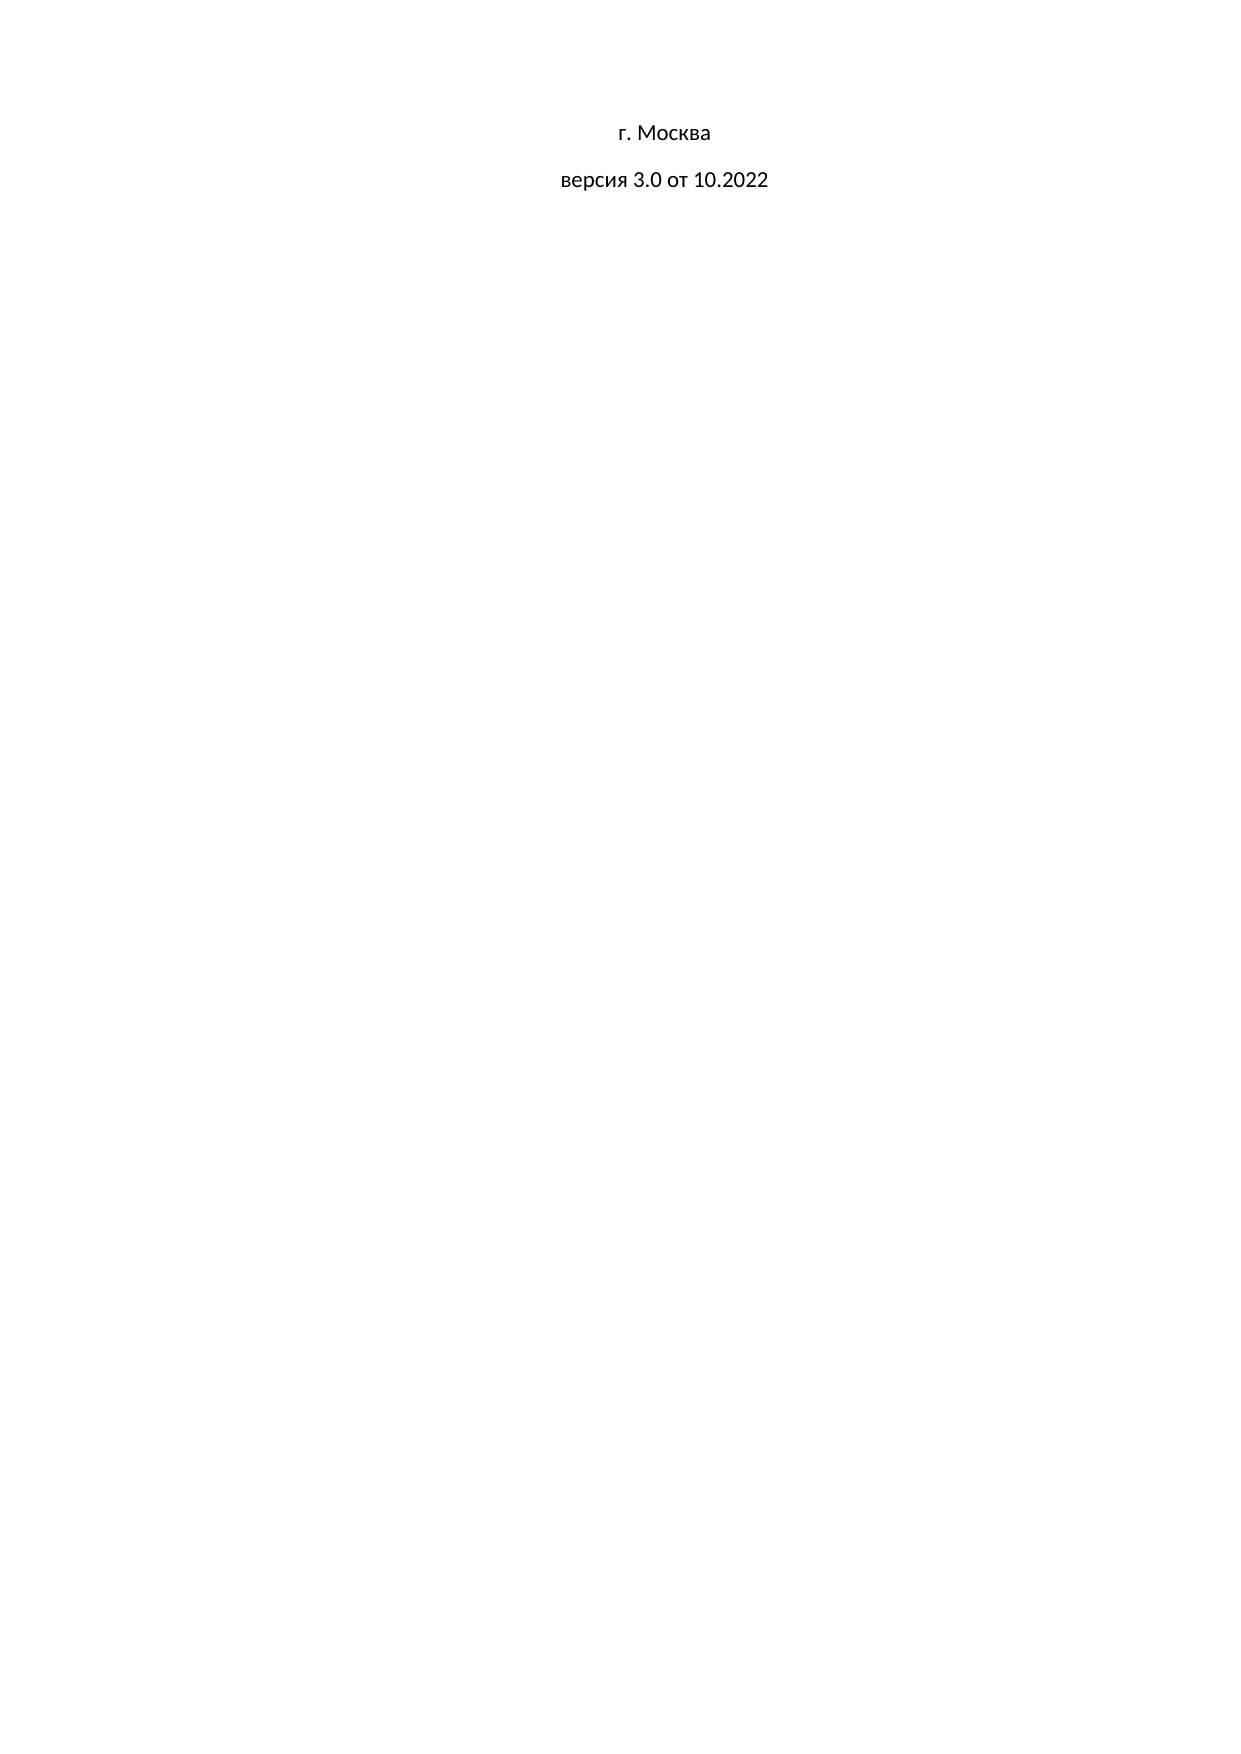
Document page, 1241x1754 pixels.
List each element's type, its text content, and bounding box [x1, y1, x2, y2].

text версия 3.0 от 10.2022 [177, 165, 1152, 193]
text г. Москва [177, 118, 1152, 146]
